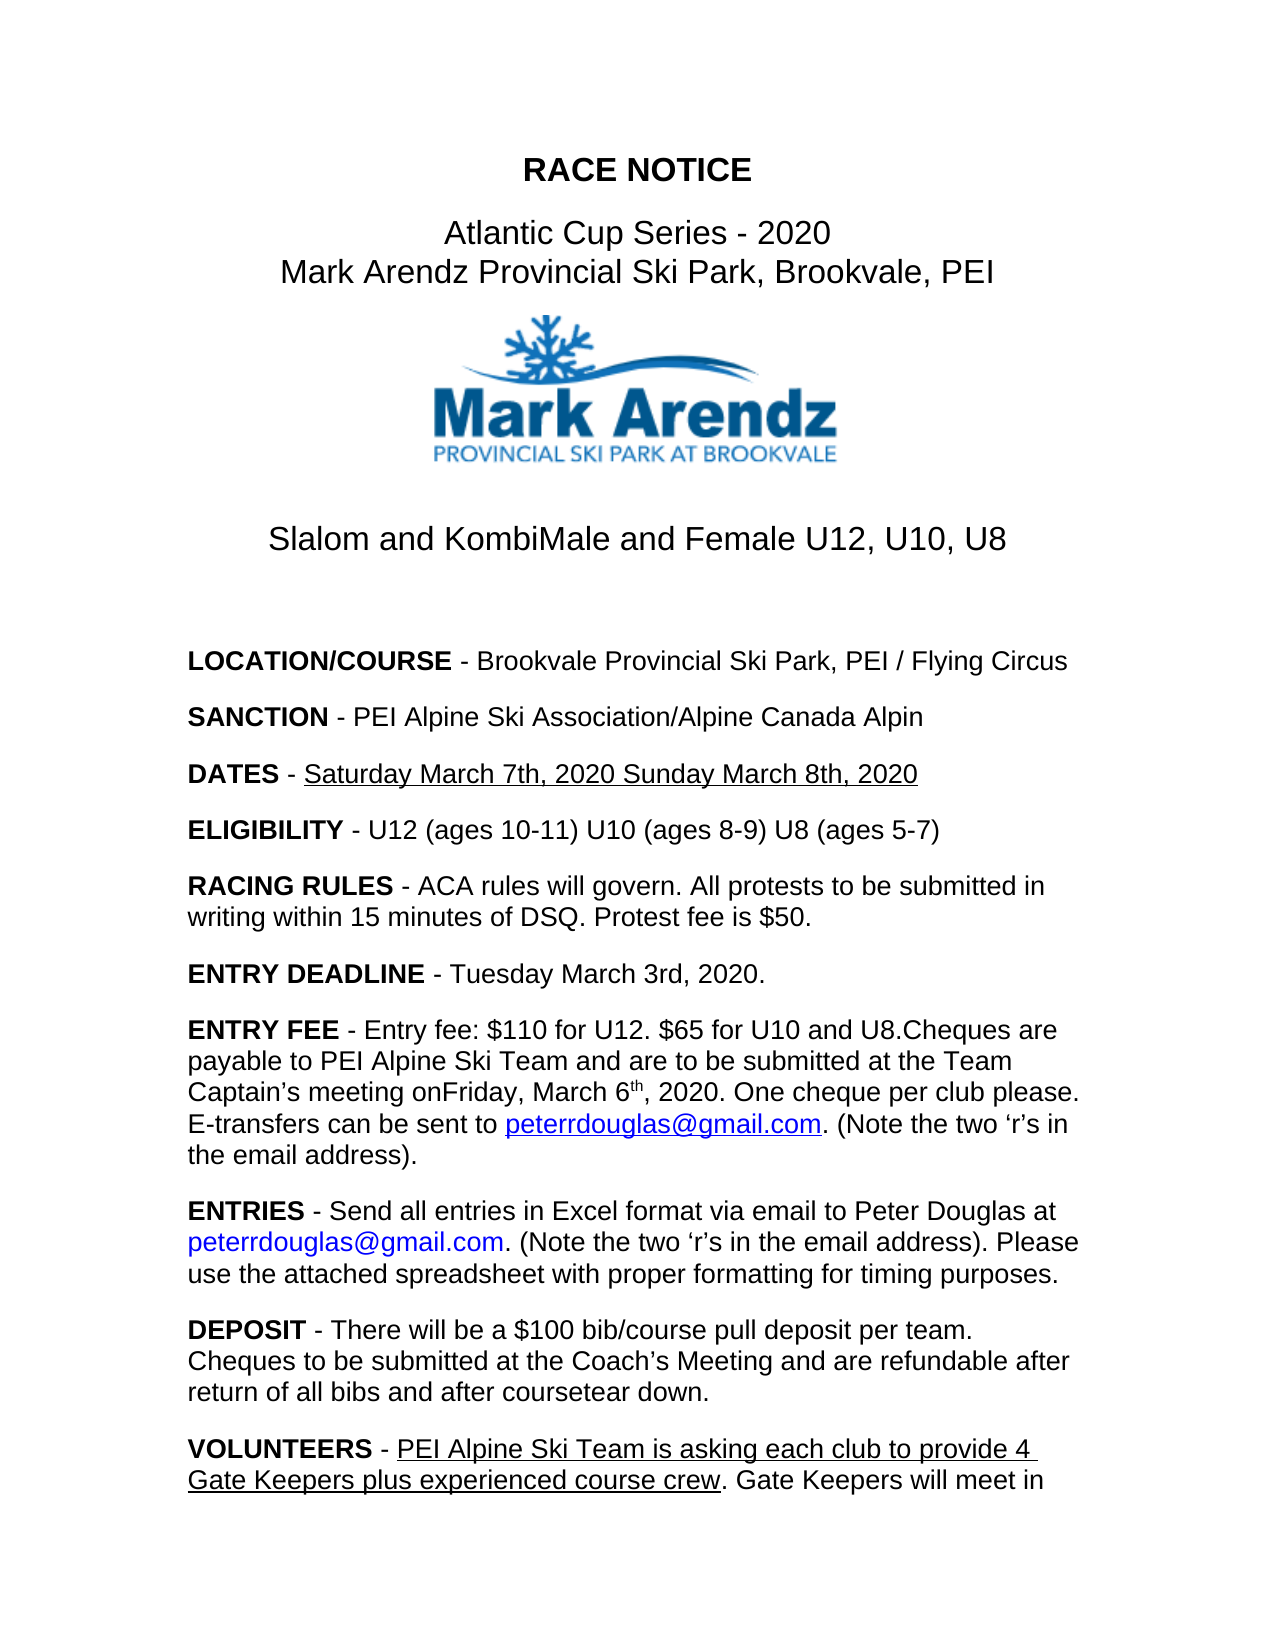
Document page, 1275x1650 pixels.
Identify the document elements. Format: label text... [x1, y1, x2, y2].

text RACING RULES - ACA rules will govern. All protests to be submitted in writing within 15 minutes of DSQ. Protest fee is $50. [187, 870, 1087, 933]
text LOCATION/COURSE - Brookvale Provincial Ski Park, PEI / Flying Circus [187, 583, 1087, 676]
text RACE NOTICE [187, 150, 1087, 188]
text ENTRY FEE - Entry fee: $110 for U12. $65 for U10 and U8. Cheques are payable to PEI Alpine Ski Team and are to be submitted at the Team Captain’s meeting on Friday, March 6th, 2020. One cheque per club please. E-transfers can be sent to peterrdouglas@gmail.com. (Note the two ‘r’s in the email address). [187, 1014, 1087, 1170]
text ENTRY DEADLINE - Tuesday March 3rd, 2020. [187, 958, 1087, 989]
picture [433, 315, 842, 495]
text ENTRIES - Send all entries in Excel format via email to Peter Douglas at peterrdouglas@gmail.com. (Note the two ‘r’s in the email address). Please use the attached spreadsheet with proper formatting for timing purposes. [187, 1195, 1087, 1289]
text Slalom and Kombi Male and Female U12, U10, U8 [187, 519, 1087, 558]
text ELIGIBILITY - U12 (ages 10-11) U10 (ages 8-9) U8 (ages 5-7) [187, 814, 1087, 845]
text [187, 1433, 1087, 1495]
text DATES - Saturday March 7th, 2020 Sunday March 8th, 2020 [187, 758, 1087, 789]
text Atlantic Cup Series - 2020 Mark Arendz Provincial Ski Park, Brookvale, PEI [187, 213, 1087, 290]
text DEPOSIT - There will be a $100 bib/course pull deposit per team. Cheques to be submitted at the Coach’s Meeting and are refundable after return of all bibs and after course tear down. [187, 1314, 1087, 1408]
text SANCTION - PEI Alpine Ski Association/Alpine Canada Alpin [187, 701, 1087, 733]
